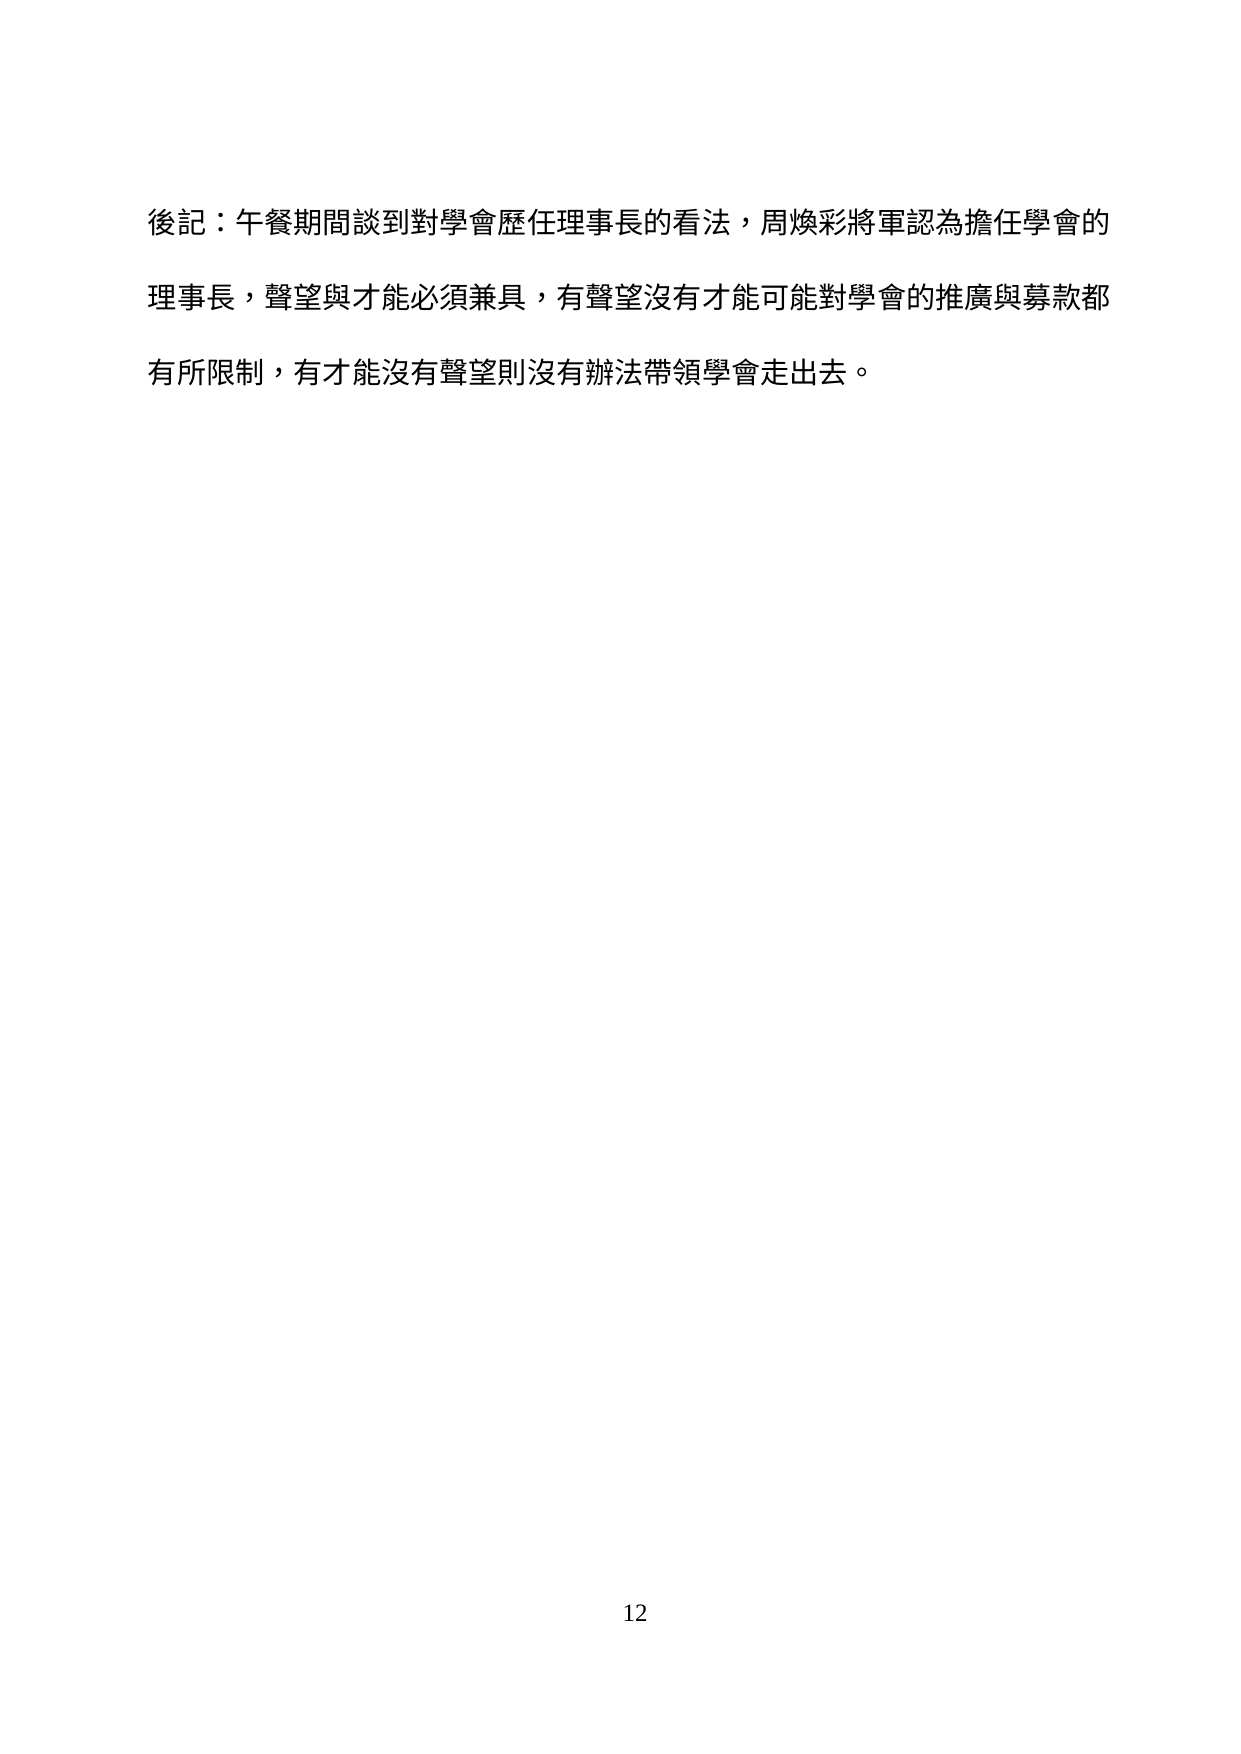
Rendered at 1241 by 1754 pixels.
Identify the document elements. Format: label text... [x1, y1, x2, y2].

text 後記：午餐期間談到對學會歷任理事長的看法，周煥彩將軍認為擔任學會的理事長，聲望與才能必須兼具，有聲望沒有才能可能對學會的推廣與募款都有所限制，有才能沒有聲望則沒有辦法帶領學會走出去。 [148, 183, 1122, 408]
